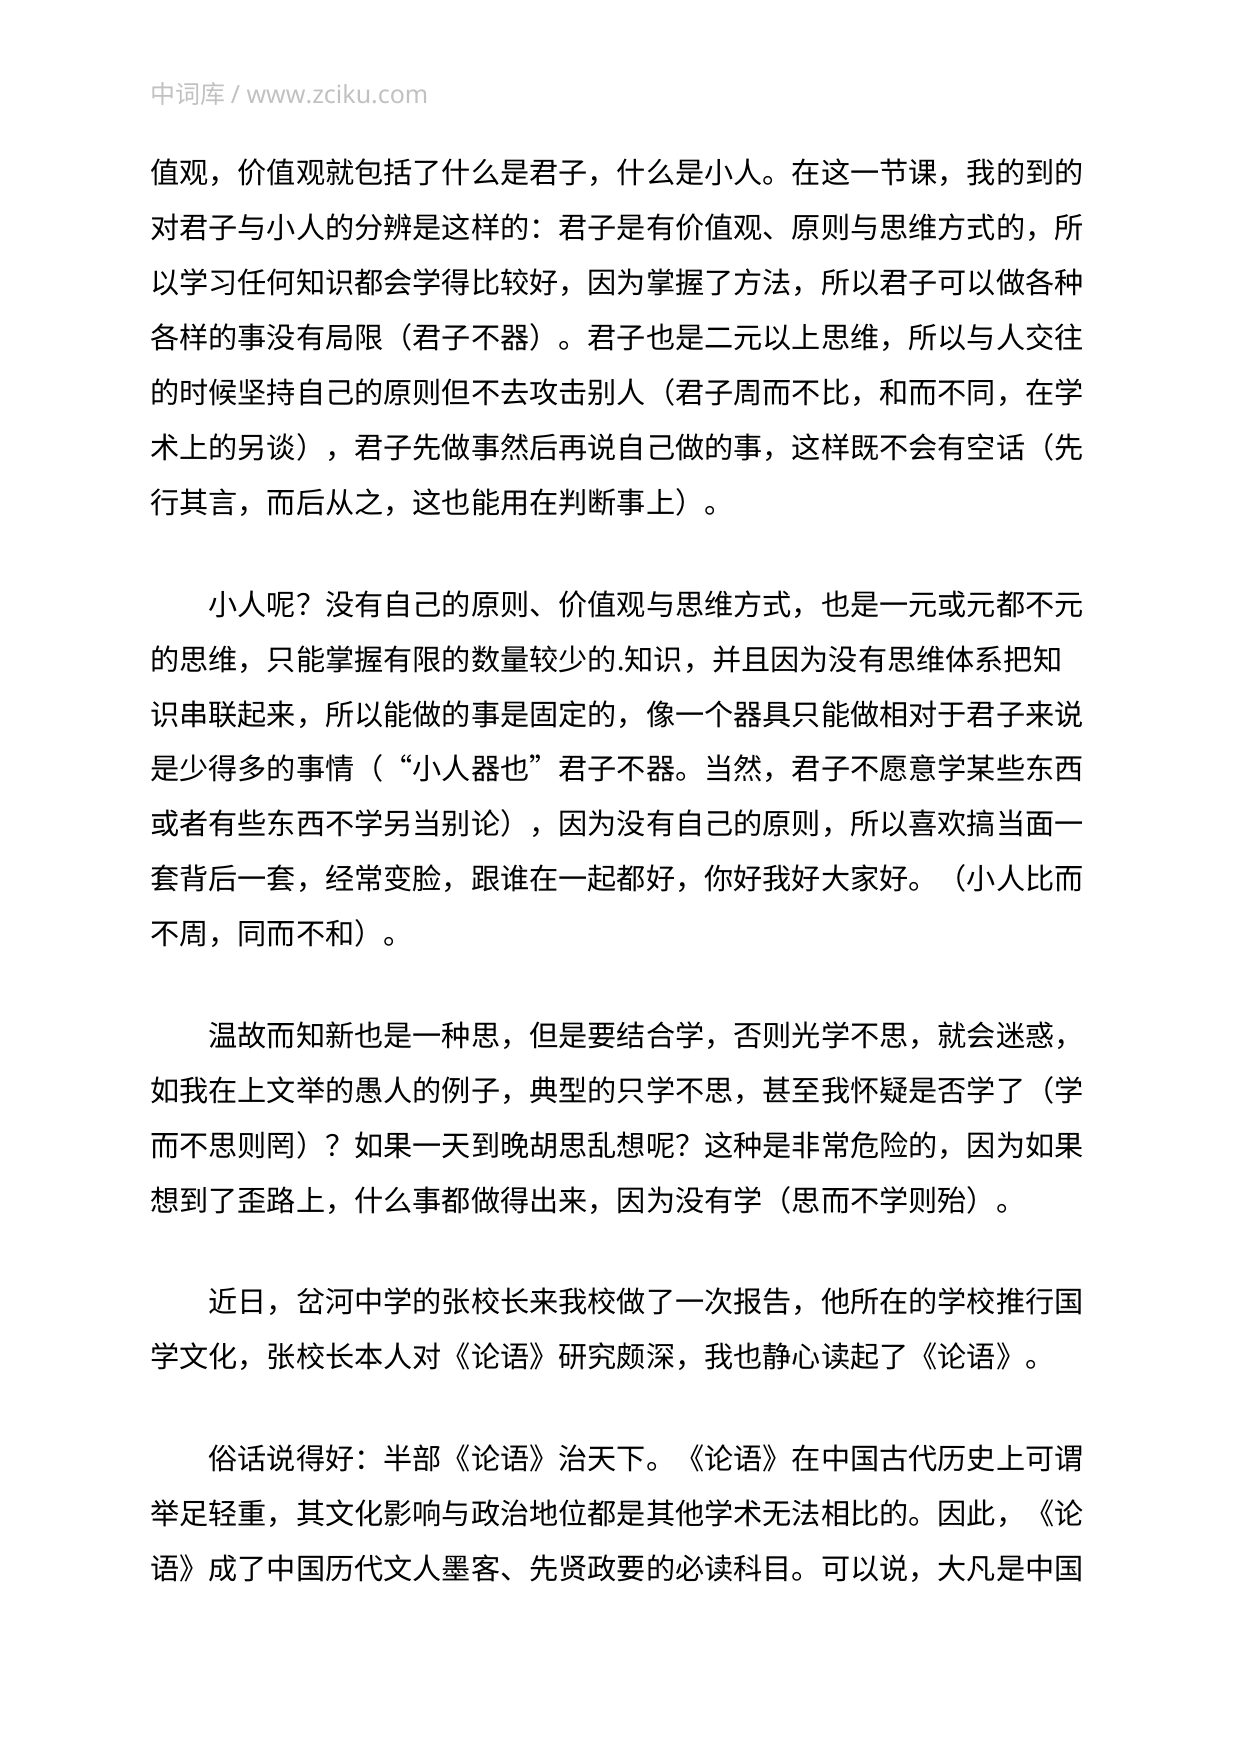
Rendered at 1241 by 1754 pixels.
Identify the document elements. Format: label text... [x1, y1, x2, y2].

text 小人呢？没有自己的原则、价值观与思维方式，也是一元或元都不元的思维，只能掌握有限的数量较少的.知识，并且因为没有思维体系把知识串联起来，所以能做的事是固定的，像一个器具只能做相对于君子来说是少得多的事情（“小人器也”君子不器。当然，君子不愿意学某些东西或者有些东西不学另当别论），因为没有自己的原则，所以喜欢搞当面一套背后一套，经常变脸，跟谁在一起都好，你好我好大家好。（小人比而不周，同而不和）。 [150, 581, 1090, 953]
text 温故而知新也是一种思，但是要结合学，否则光学不思，就会迷惑，如我在上文举的愚人的例子，典型的只学不思，甚至我怀疑是否学了（学而不思则罔）？如果一天到晚胡思乱想呢？这种是非常危险的，因为如果想到了歪路上，什么事都做得出来，因为没有学（思而不学则殆）。 [150, 1012, 1090, 1219]
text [150, 150, 1090, 522]
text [150, 1436, 1090, 1588]
text 近日，岔河中学的张校长来我校做了一次报告，他所在的学校推行国学文化，张校长本人对《论语》研究颇深，我也静心读起了《论语》。 [150, 1279, 1090, 1376]
